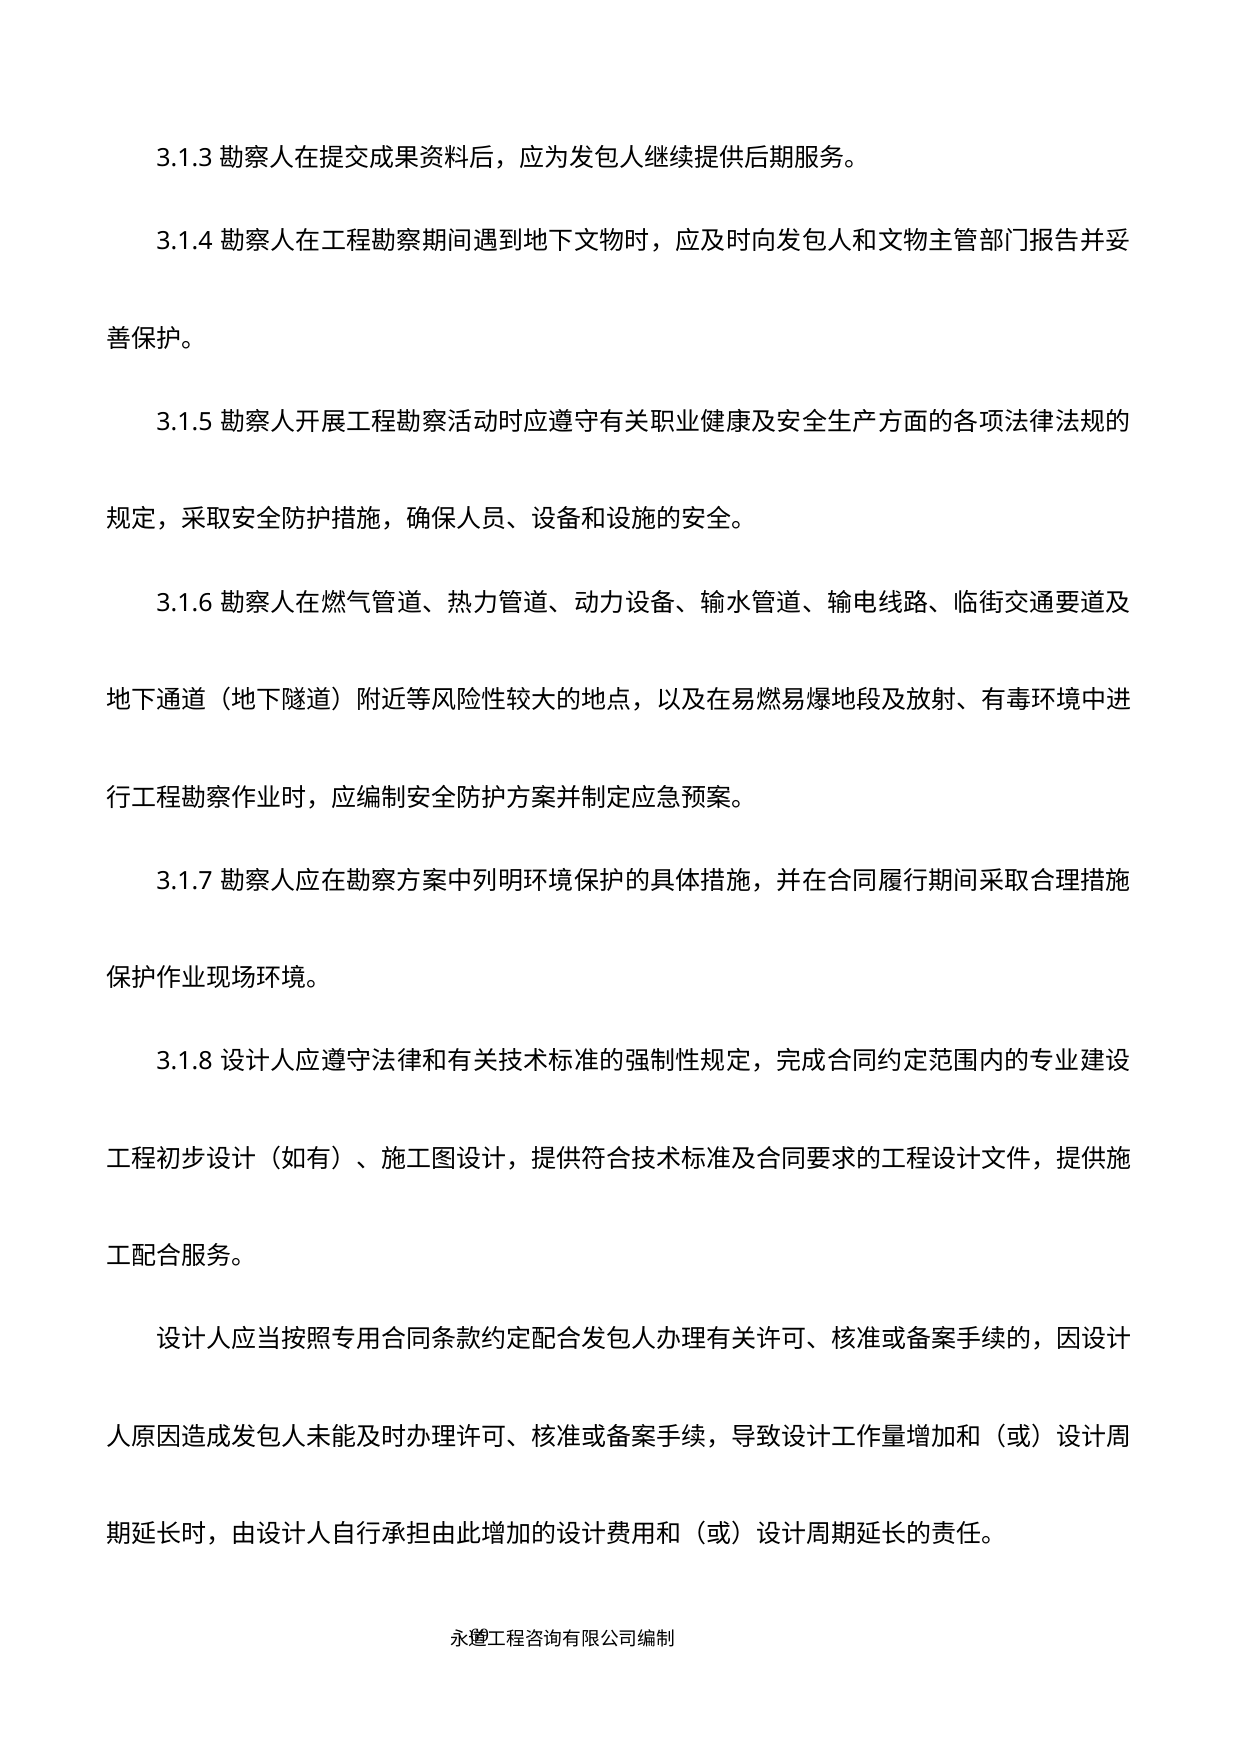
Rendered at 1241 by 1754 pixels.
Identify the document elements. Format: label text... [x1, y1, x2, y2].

text 3.1.4 勘察人在工程勘察期间遇到地下文物时，应及时向发包人和文物主管部门报告并妥善保护。 [106, 206, 1134, 369]
text 3.1.8 设计人应遵守法律和有关技术标准的强制性规定，完成合同约定范围内的专业建设工程初步设计（如有）、施工图设计，提供符合技术标准及合同要求的工程设计文件，提供施工配合服务。 [106, 1026, 1134, 1286]
text 3.1.6 勘察人在燃气管道、热力管道、动力设备、输水管道、输电线路、临街交通要道及地下通道（地下隧道）附近等风险性较大的地点，以及在易燃易爆地段及放射、有毒环境中进行工程勘察作业时，应编制安全防护方案并制定应急预案。 [106, 568, 1134, 828]
text 3.1.7 勘察人应在勘察方案中列明环境保护的具体措施，并在合同履行期间采取合理措施保护作业现场环境。 [106, 846, 1134, 1008]
text 3.1.5 勘察人开展工程勘察活动时应遵守有关职业健康及安全生产方面的各项法律法规的规定，采取安全防护措施，确保人员、设备和设施的安全。 [106, 387, 1134, 549]
text 设计人应当按照专用合同条款约定配合发包人办理有关许可、核准或备案手续的，因设计人原因造成发包人未能及时办理许可、核准或备案手续，导致设计工作量增加和（或）设计周期延长时，由设计人自行承担由此增加的设计费用和（或）设计周期延长的责任。 [106, 1304, 1134, 1564]
text 3.1.3 勘察人在提交成果资料后，应为发包人继续提供后期服务。 [106, 123, 1134, 188]
